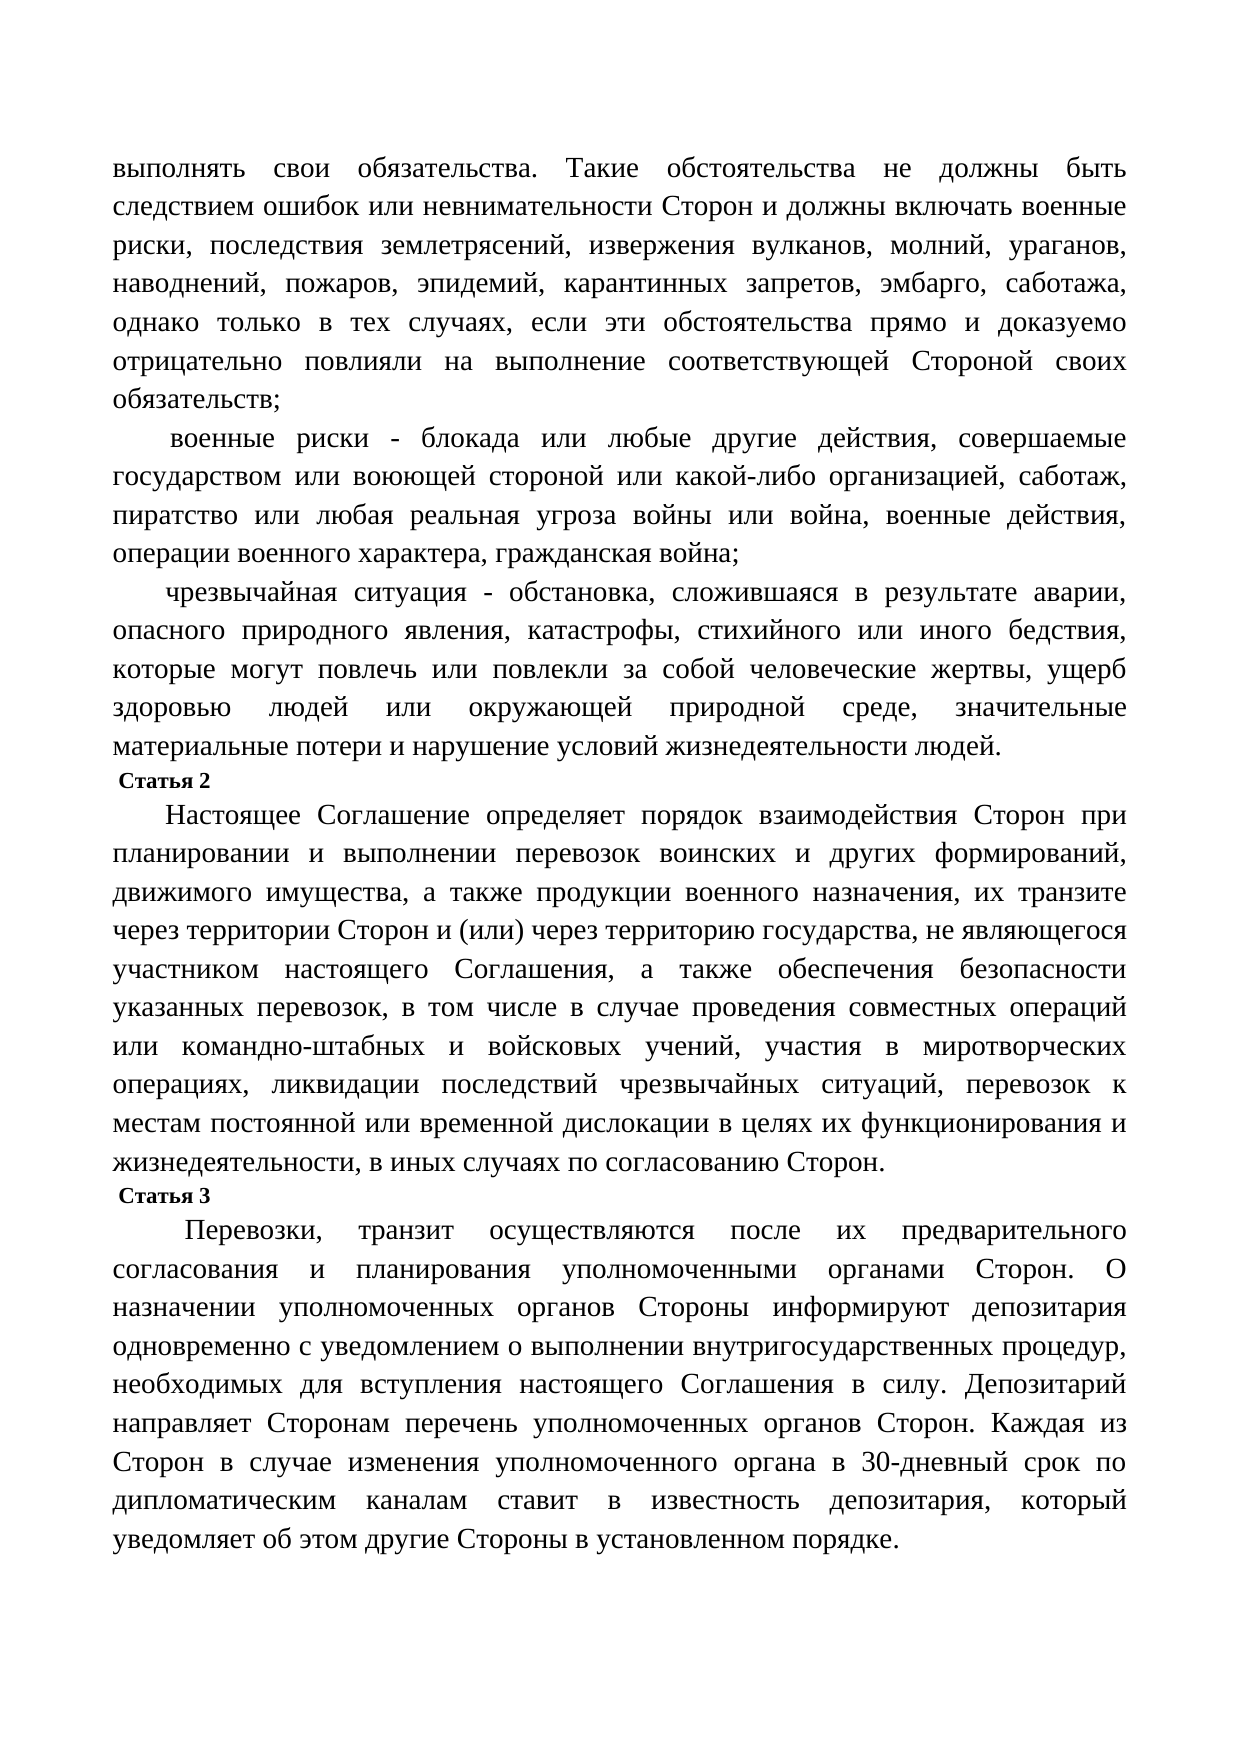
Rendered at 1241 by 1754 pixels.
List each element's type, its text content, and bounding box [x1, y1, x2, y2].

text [112, 150, 1128, 415]
text Статья 2 [112, 767, 1128, 793]
text Перевозки, транзит осуществляются после их предварительного согласования и планирования уполномоченными органами Сторон. О назначении уполномоченных органов Стороны информируют депозитария одновременно с уведомлением о выполнении внутригосударственных процедур, необходимых для вступления настоящего Соглашения в силу. Депозитарий направляет Сторонам перечень уполномоченных органов Сторон. Каждая из Сторон в случае изменения уполномоченного органа в 30-дневный срок по дипломатическим каналам ставит в известность депозитария, который уведомляет об этом другие Стороны в установленном порядке. [112, 1212, 1128, 1554]
text чрезвычайная ситуация - обстановка, сложившаяся в результате аварии, опасного природного явления, катастрофы, стихийного или иного бедствия, которые могут повлечь или повлекли за собой человеческие жертвы, ущерб здоровью людей или окружающей природной среде, значительные материальные потери и нарушение условий жизнедеятельности людей. [112, 574, 1128, 762]
text Настоящее Соглашение определяет порядок взаимодействия Сторон при планировании и выполнении перевозок воинских и других формирований, движимого имущества, а также продукции военного назначения, их транзите через территории Сторон и (или) через территорию государства, не являющегося участником настоящего Соглашения, а также обеспечения безопасности указанных перевозок, в том числе в случае проведения совместных операций или командно-штабных и войсковых учений, участия в миротворческих операциях, ликвидации последствий чрезвычайных ситуаций, перевозок к местам постоянной или временной дислокации в целях их функционирования и жизнедеятельности, в иных случаях по согласованию Сторон. [112, 797, 1128, 1177]
text военные риски - блокада или любые другие действия, совершаемые государством или воюющей стороной или какой-либо организацией, саботаж, пиратство или любая реальная угроза войны или война, военные действия, операции военного характера, гражданская война; [112, 420, 1128, 569]
text Статья 3 [112, 1182, 1128, 1209]
